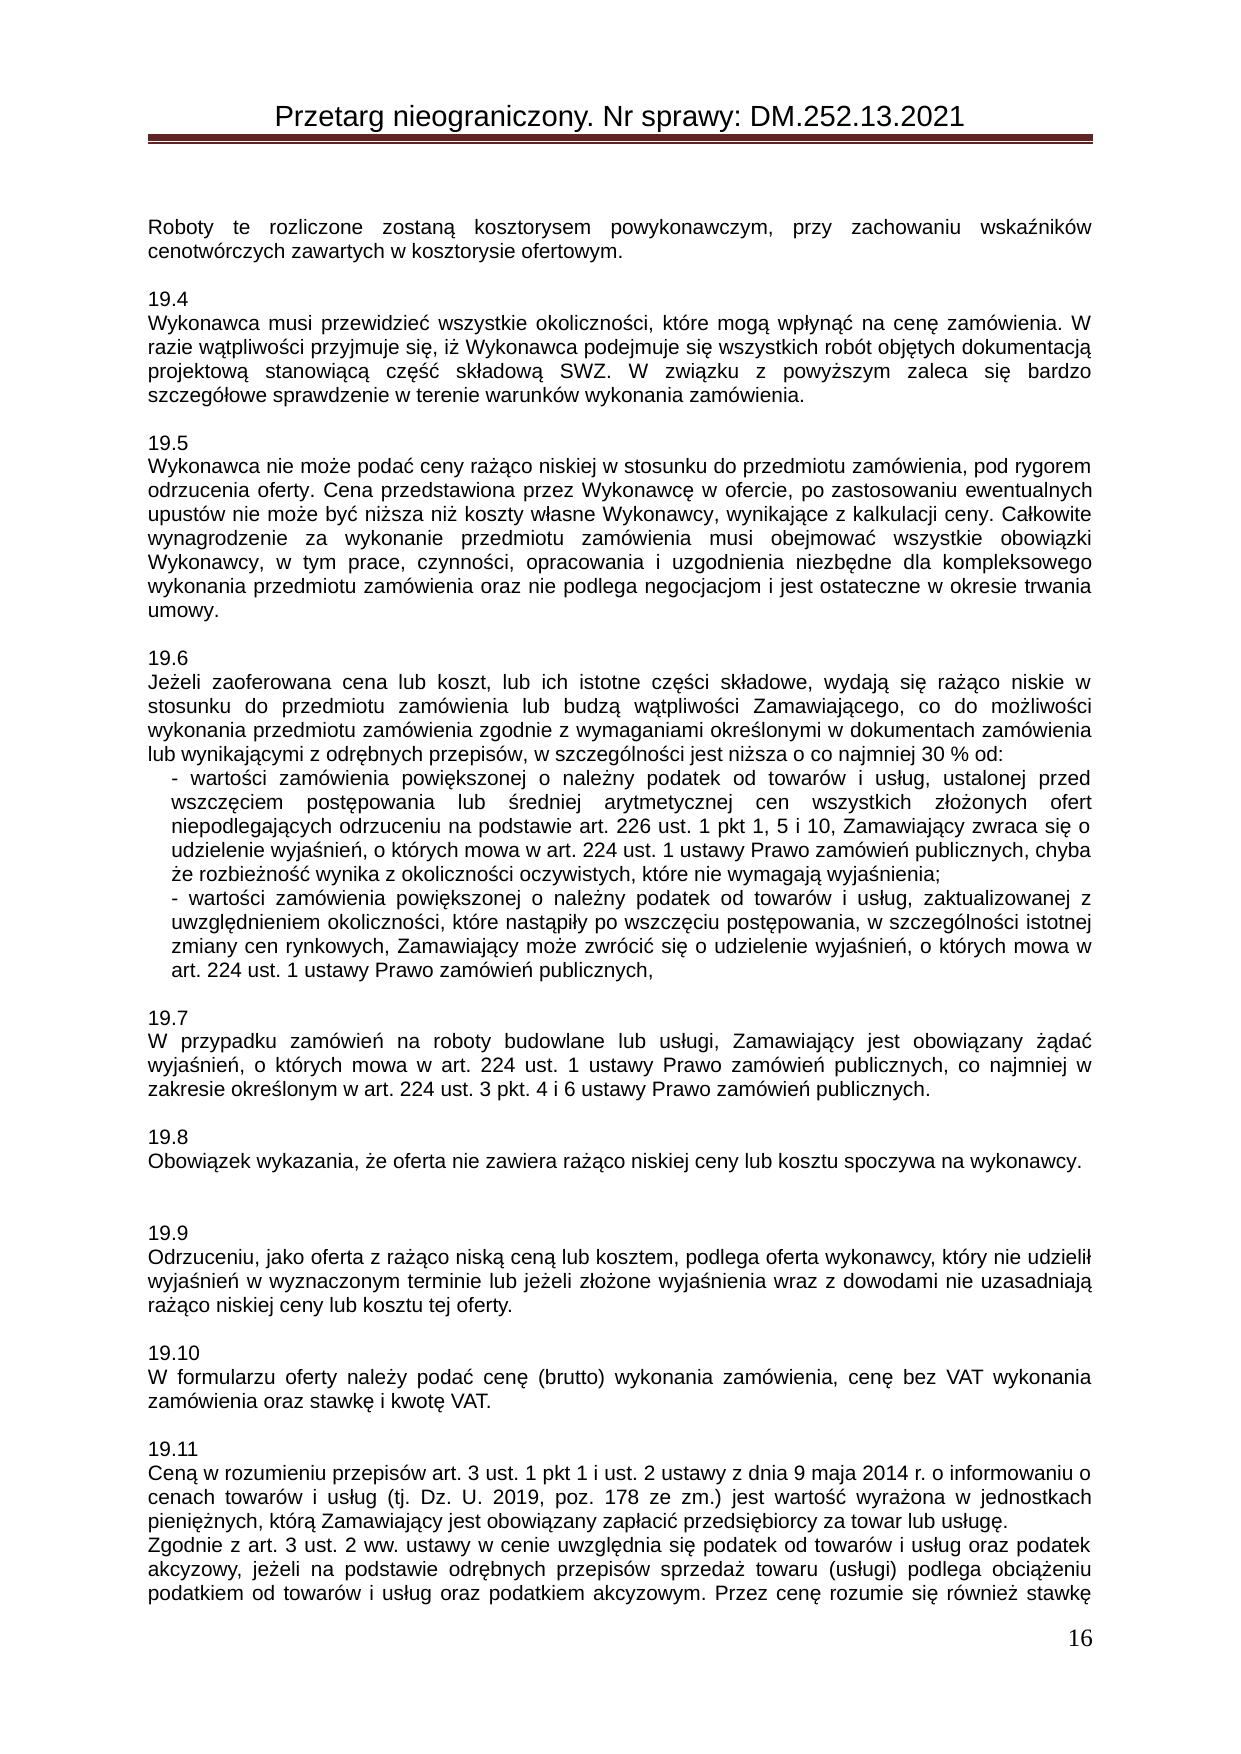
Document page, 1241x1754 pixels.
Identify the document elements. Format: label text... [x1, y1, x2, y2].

text Ceną w rozumieniu przepisów art. 3 ust. 1 pkt 1 i ust. 2 ustawy z dnia 9 maja 2014 r. o informowaniu o cenach towarów i usług (tj. Dz. U. 2019, poz. 178 ze zm.) jest wartość wyrażona w jednostkach pieniężnych, którą Zamawiający jest obowiązany zapłacić przedsiębiorcy za towar lub usługę. [148, 1461, 1093, 1532]
text 19.6 [148, 646, 1093, 670]
text 19.7 [148, 1005, 1093, 1029]
text 19.4 [148, 287, 1093, 311]
text - wartości zamówienia powiększonej o należny podatek od towarów i usług, ustalonej przed wszczęciem postępowania lub średniej arytmetycznej cen wszystkich złożonych ofert niepodlegających odrzuceniu na podstawie art. 226 ust. 1 pkt 1, 5 i 10, Zamawiający zwraca się o udzielenie wyjaśnień, o których mowa w art. 224 ust. 1 ustawy Prawo zamówień publicznych, chyba że rozbieżność wynika z okoliczności oczywistych, które nie wymagają wyjaśnienia; [171, 766, 1093, 886]
text W przypadku zamówień na roboty budowlane lub usługi, Zamawiający jest obowiązany żądać wyjaśnień, o których mowa w art. 224 ust. 1 ustawy Prawo zamówień publicznych, co najmniej w zakresie określonym w art. 224 ust. 3 pkt. 4 i 6 ustawy Prawo zamówień publicznych. [148, 1029, 1093, 1101]
text 19.8 [148, 1125, 1093, 1149]
text 19.5 [148, 430, 1093, 454]
text 19.11 [148, 1437, 1093, 1461]
text Wykonawca musi przewidzieć wszystkie okoliczności, które mogą wpłynąć na cenę zamówienia. W razie wątpliwości przyjmuje się, iż Wykonawca podejmuje się wszystkich robót objętych dokumentacją projektową stanowiącą część składową SWZ. W związku z powyższym zaleca się bardzo szczegółowe sprawdzenie w terenie warunków wykonania zamówienia. [148, 311, 1093, 406]
text Roboty te rozliczone zostaną kosztorysem powykonawczym, przy zachowaniu wskaźników cenotwórczych zawartych w kosztorysie ofertowym. [148, 215, 1093, 263]
text Wykonawca nie może podać ceny rażąco niskiej w stosunku do przedmiotu zamówienia, pod rygorem odrzucenia oferty. Cena przedstawiona przez Wykonawcę w ofercie, po zastosowaniu ewentualnych upustów nie może być niższa niż koszty własne Wykonawcy, wynikające z kalkulacji ceny. Całkowite wynagrodzenie za wykonanie przedmiotu zamówienia musi obejmować wszystkie obowiązki Wykonawcy, w tym prace, czynności, opracowania i uzgodnienia niezbędne dla kompleksowego wykonania przedmiotu zamówienia oraz nie podlega negocjacjom i jest ostateczne w okresie trwania umowy. [148, 454, 1093, 622]
text W formularzu oferty należy podać cenę (brutto) wykonania zamówienia, cenę bez VAT wykonania zamówienia oraz stawkę i kwotę VAT. [148, 1365, 1093, 1413]
text Obowiązek wykazania, że oferta nie zawiera rażąco niskiej ceny lub kosztu spoczywa na wykonawcy. [148, 1149, 1093, 1173]
text Odrzuceniu, jako oferta z rażąco niską ceną lub kosztem, podlega oferta wykonawcy, który nie udzielił wyjaśnień w wyznaczonym terminie lub jeżeli złożone wyjaśnienia wraz z dowodami nie uzasadniają rażąco niskiej ceny lub kosztu tej oferty. [148, 1245, 1093, 1317]
text 19.10 [148, 1341, 1093, 1365]
text 19.9 [148, 1221, 1093, 1245]
text Jeżeli zaoferowana cena lub koszt, lub ich istotne części składowe, wydają się rażąco niskie w stosunku do przedmiotu zamówienia lub budzą wątpliwości Zamawiającego, co do możliwości wykonania przedmiotu zamówienia zgodnie z wymaganiami określonymi w dokumentach zamówienia lub wynikającymi z odrębnych przepisów, w szczególności jest niższa o co najmniej 30 % od: [148, 670, 1093, 766]
text - wartości zamówienia powiększonej o należny podatek od towarów i usług, zaktualizowanej z uwzględnieniem okoliczności, które nastąpiły po wszczęciu postępowania, w szczególności istotnej zmiany cen rynkowych, Zamawiający może zwrócić się o udzielenie wyjaśnień, o których mowa w art. 224 ust. 1 ustawy Prawo zamówień publicznych, [171, 886, 1093, 981]
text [148, 1532, 1093, 1604]
